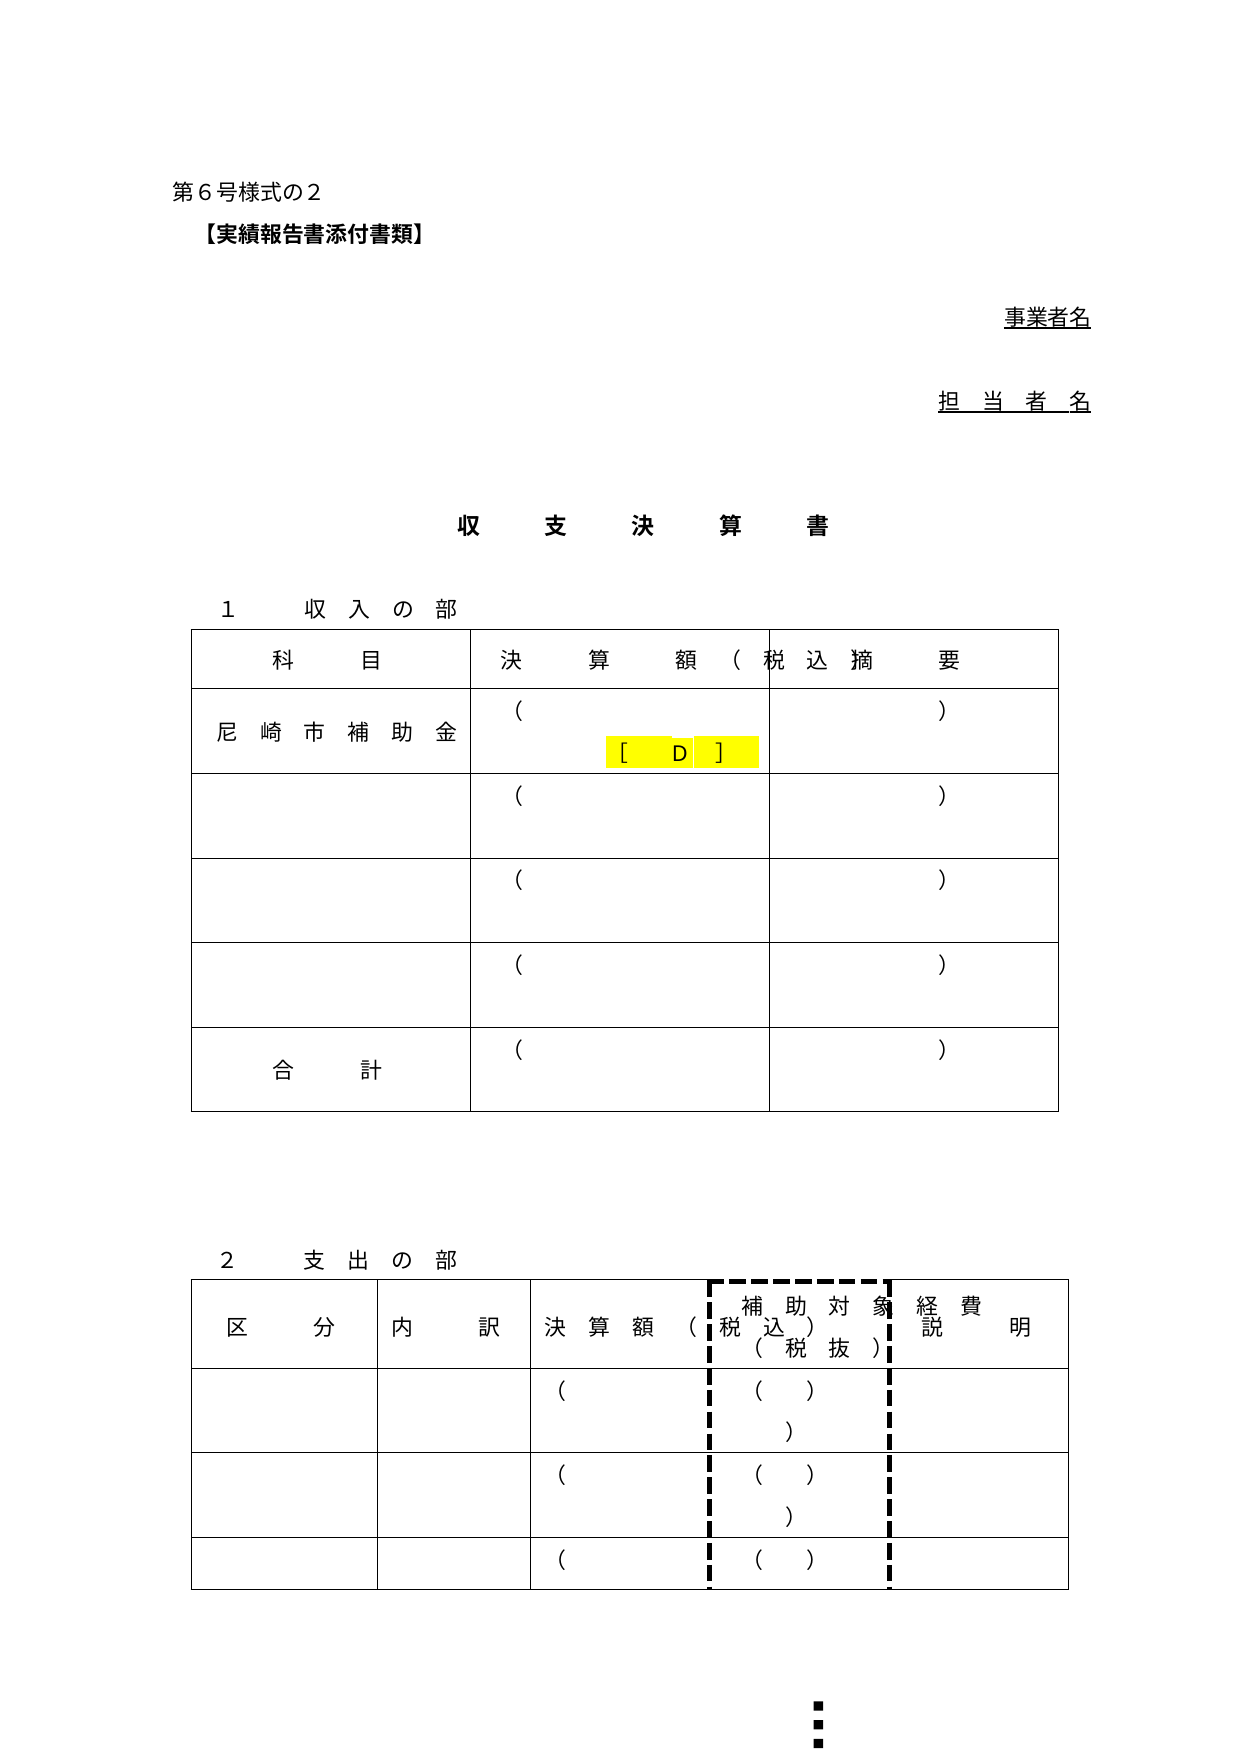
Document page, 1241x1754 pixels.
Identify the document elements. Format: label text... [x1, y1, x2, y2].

text 第６号様式の２ [172, 170, 1091, 212]
table_header 内 訳 [378, 1280, 530, 1368]
text ２ 支出の部 （単位：円） [172, 1238, 1091, 1279]
table_cell [378, 1538, 530, 1589]
table_cell （ ） [710, 1453, 889, 1537]
table_cell （ ） [531, 1369, 710, 1452]
table_header 説 明 [889, 1280, 1068, 1368]
table_cell [889, 1369, 1068, 1452]
table_cell [192, 774, 470, 857]
table_cell [889, 1538, 1068, 1589]
table_cell （ ） [531, 1538, 710, 1589]
table_header 決算額（税込） [531, 1280, 710, 1368]
table_cell [378, 1453, 530, 1537]
table_cell [378, 1369, 530, 1452]
table_cell [192, 943, 470, 1027]
table_cell （ ） [471, 859, 769, 942]
text 担当者名 [172, 379, 1091, 420]
table_header 摘 要 [770, 630, 1058, 688]
table_cell （ ） [531, 1453, 710, 1537]
table_cell [192, 1538, 377, 1589]
table_cell [770, 943, 1058, 1027]
text 【実績報告書添付書類】 [172, 212, 1091, 253]
table_cell （ ） [471, 1028, 769, 1111]
table_cell [192, 859, 470, 942]
table_cell [889, 1453, 1068, 1537]
text 収 支 決 算 書 [172, 504, 1091, 546]
table_cell （ ） [710, 1369, 889, 1452]
table_cell 合 計 [192, 1028, 470, 1111]
table_header 区 分 [192, 1280, 377, 1368]
table_cell 尼崎市補助金 [192, 689, 470, 773]
table_cell （ ） [471, 774, 769, 857]
table_header 決 算 額（税込） [471, 630, 769, 688]
table_header 科 目 [192, 630, 470, 688]
table_cell （ ） [710, 1538, 889, 1589]
table_cell [770, 1028, 1058, 1111]
table_cell [770, 689, 1058, 773]
table_cell [192, 1369, 377, 1452]
table_cell [770, 774, 1058, 857]
table_cell [192, 1453, 377, 1537]
table_header 補助対象経費（税抜） [710, 1279, 889, 1368]
text 事業者名 [172, 295, 1091, 337]
text １ 収入の部 （単位：円） [172, 587, 1091, 629]
table_cell [770, 859, 1058, 942]
table_cell （ ） [471, 943, 769, 1027]
table_cell （ ） ［D］ [471, 689, 769, 773]
